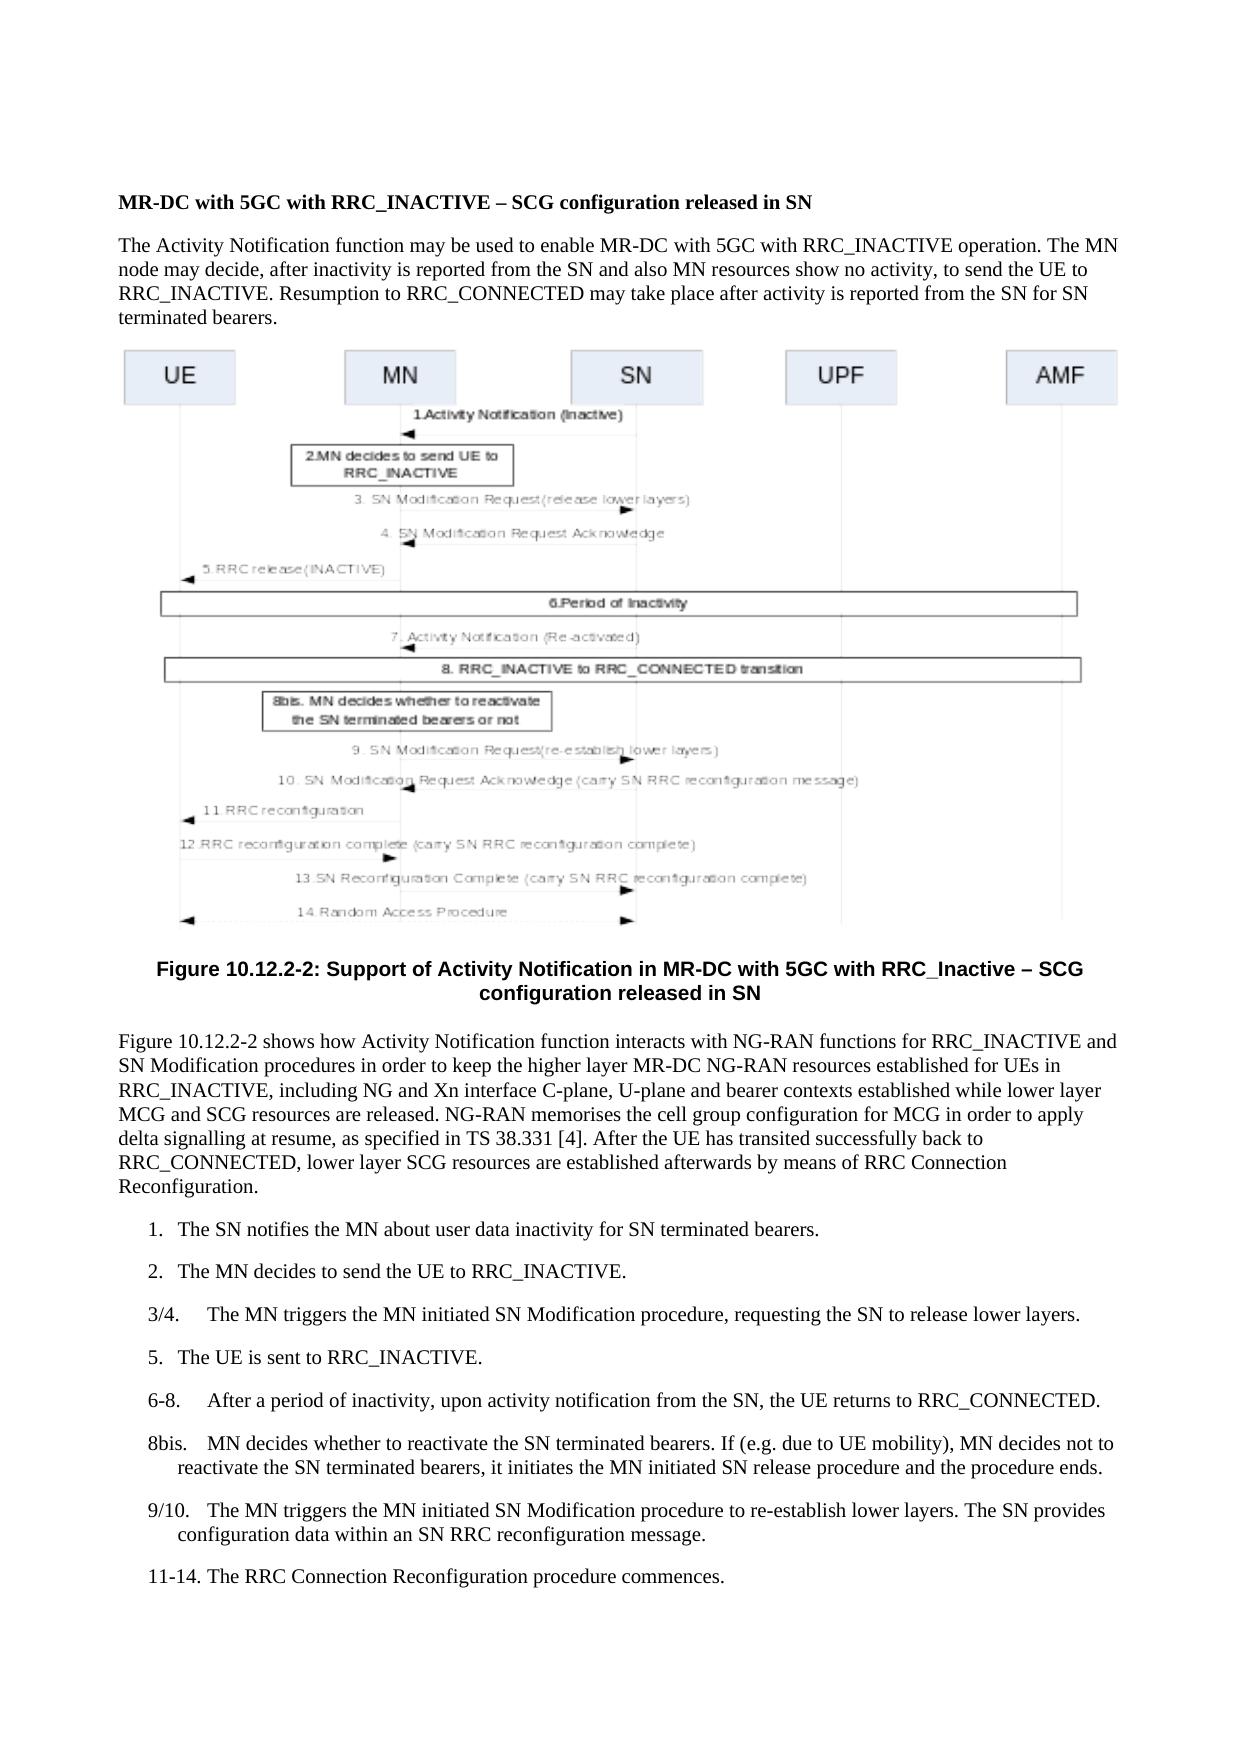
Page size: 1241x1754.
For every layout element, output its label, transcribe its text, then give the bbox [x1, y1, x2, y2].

text 2. The MN decides to send the UE to RRC_INACTIVE. [148, 1259, 1122, 1283]
text 8bis. MN decides whether to reactivate the SN terminated bearers. If (e.g. due to UE mobility), MN decides not to reactivate the SN terminated bearers, it initiates the MN initiated SN release procedure and the procedure ends. [148, 1431, 1122, 1479]
text MR-DC with 5GC with RRC_INACTIVE – SCG configuration released in SN [118, 190, 1122, 214]
text The Activity Notification function may be used to enable MR-DC with 5GC with RRC_INACTIVE operation. The MN node may decide, after inactivity is reported from the SN and also MN resources show no activity, to send the UE to RRC_INACTIVE. Resumption to RRC_CONNECTED may take place after activity is reported from the SN for SN terminated bearers. [118, 233, 1122, 329]
text 5. The UE is sent to RRC_INACTIVE. [148, 1345, 1122, 1369]
text 1. The SN notifies the MN about user data inactivity for SN terminated bearers. [148, 1217, 1122, 1241]
text 9/10. The MN triggers the MN initiated SN Modification procedure to re-establish lower layers. The SN provides configuration data within an SN RRC reconfiguration message. [148, 1497, 1122, 1546]
text 3/4. The MN triggers the MN initiated SN Modification procedure, requesting the SN to release lower layers. [148, 1302, 1122, 1326]
text 11-14. The RRC Connection Reconfiguration procedure commences. [148, 1564, 1122, 1588]
text Figure 10.12.2-2 shows how Activity Notification function interacts with NG-RAN functions for RRC_INACTIVE and SN Modification procedures in order to keep the higher layer MR-DC NG-RAN resources established for UEs in RRC_INACTIVE, including NG and Xn interface C-plane, U-plane and bearer contexts established while lower layer MCG and SCG resources are released. NG-RAN memorises the cell group configuration for MCG in order to apply delta signalling at resume, as specified in TS 38.331 [4]. After the UE has transited successfully back to RRC_CONNECTED, lower layer SCG resources are established afterwards by means of RRC Connection Reconfiguration. [118, 1029, 1122, 1198]
text Figure 10.12.2-2: Support of Activity Notification in MR-DC with 5GC with RRC_Inactive – SCG configuration released in SN [118, 956, 1122, 1004]
text 6-8. After a period of inactivity, upon activity notification from the SN, the UE returns to RRC_CONNECTED. [148, 1388, 1122, 1412]
